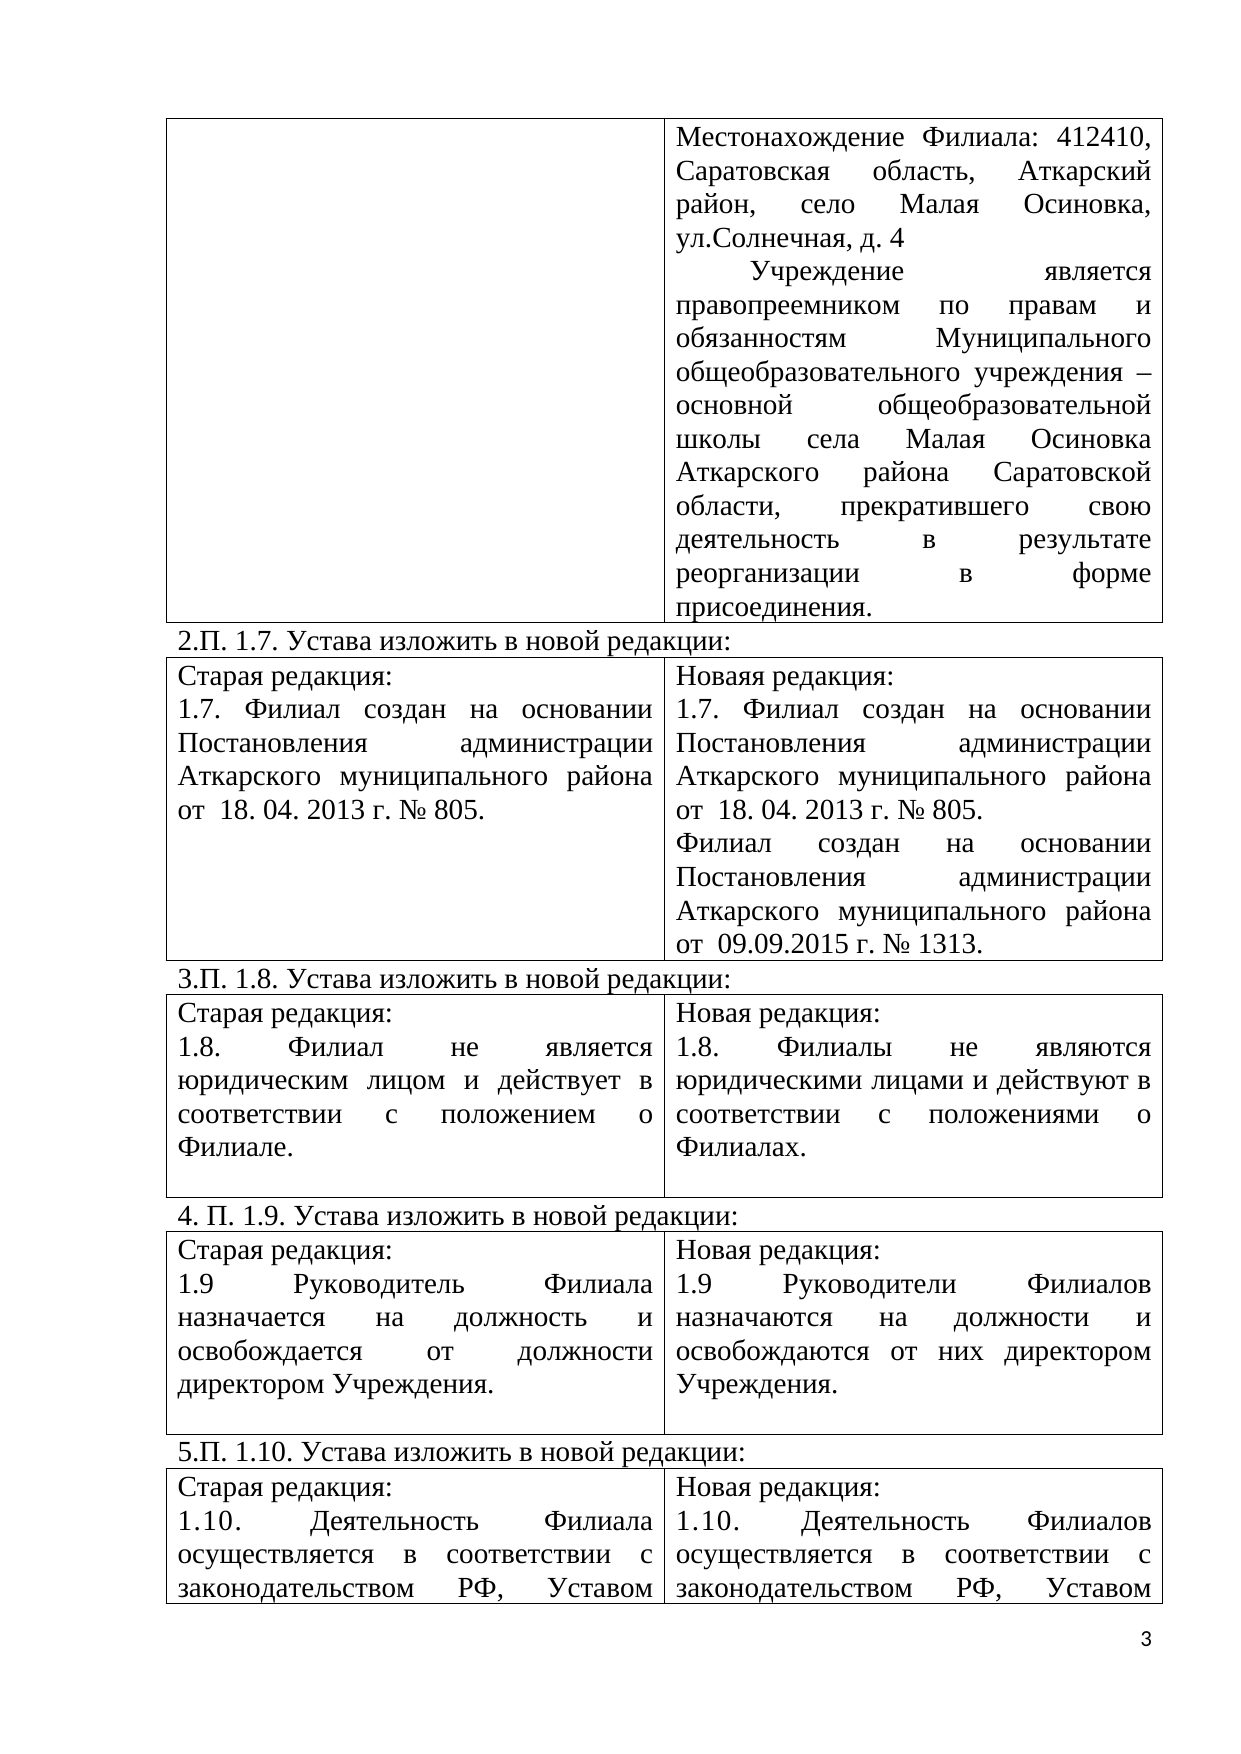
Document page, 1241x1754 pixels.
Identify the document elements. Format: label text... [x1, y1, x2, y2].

list 4. П. 1.9. Устава изложить в новой редакции: [177, 1198, 1152, 1231]
table_header Старая редакция: 1.8. Филиал не является юридическим лицом и действует в соответствии с положением о Филиале. [167, 995, 664, 1197]
table_header Старая редакция: 1.7. Филиал создан на основании Постановления администрации Аткарского муниципального района от 18. 04. 2013 г. № 805. [167, 658, 664, 960]
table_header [167, 1469, 664, 1603]
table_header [665, 1469, 1162, 1603]
table_header Старая редакция: 1.9 Руководитель Филиала назначается на должность и освобождается от должности директором Учреждения. [167, 1232, 664, 1433]
list 5.П. 1.10. Устава изложить в новой редакции: [177, 1435, 1152, 1468]
list 2.П. 1.7. Устава изложить в новой редакции: [177, 623, 1152, 657]
list 3.П. 1.8. Устава изложить в новой редакции: [177, 961, 1152, 994]
table_header Новая редакция: 1.8. Филиалы не являются юридическими лицами и действуют в соответствии с положениями о Филиалах. [665, 995, 1162, 1197]
table_header Новаяя редакция: 1.7. Филиал создан на основании Постановления администрации Аткарского муниципального района от 18. 04. 2013 г. № 805. Филиал создан на основании Постановления администрации Аткарского муниципального района от 09.09.2015 г. № 1313. [665, 658, 1162, 960]
table_header Новая редакция: 1.9 Руководители Филиалов назначаются на должности и освобождаются от них директором Учреждения. [665, 1232, 1162, 1433]
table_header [665, 119, 1162, 622]
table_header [167, 119, 664, 622]
